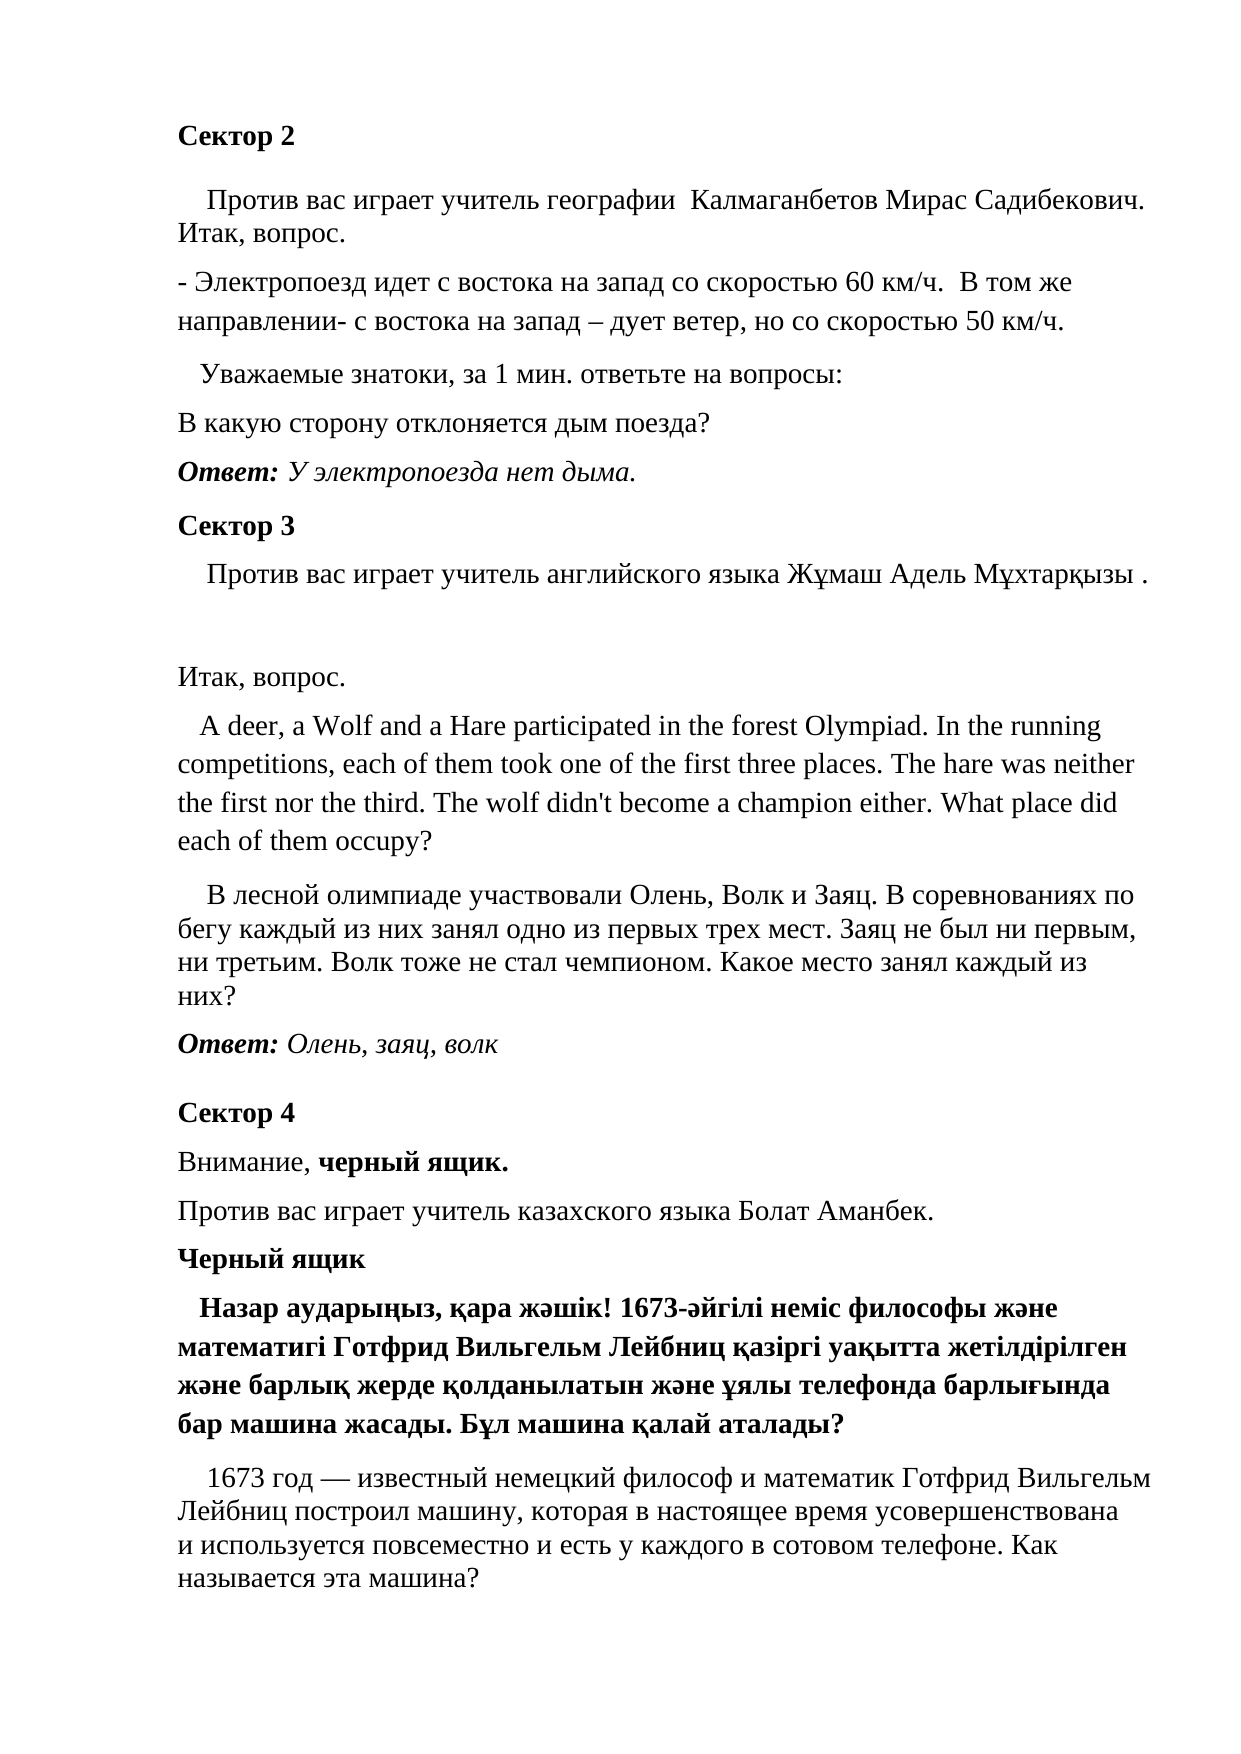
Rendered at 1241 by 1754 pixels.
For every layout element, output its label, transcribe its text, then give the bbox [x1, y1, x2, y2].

text 1673 год — известный немецкий философ и математик Готфрид Вильгельм Лейбниц построил машину, которая в настоящее время усовершенствована и используется повсеместно и есть у каждого в сотовом телефоне. Как называется эта машина? [177, 1460, 1152, 1594]
text Против вас играет учитель английского языка Жұмаш Адель Мұхтарқызы . [177, 557, 1152, 590]
text Уважаемые знатоки, за 1 мин. ответьте на вопросы: [177, 357, 1152, 390]
text Итак, вопрос. [177, 659, 1152, 693]
text Назар аударыңыз, қара жәшік! 1673-әйгілі неміс философы және математигі Готфрид Вильгельм Лейбниц қазіргі уақытта жетілдірілген және барлық жерде қолданылатын және ұялы телефонда барлығында бар машина жасады. Бұл машина қалай аталады? [177, 1290, 1152, 1439]
text В лесной олимпиаде участвовали Олень, Волк и Заяц. В соревнованиях по бегу каждый из них занял одно из первых трех мест. Заяц не был ни первым, ни третьим. Волк тоже не стал чемпионом. Какое место занял каждый из них? [177, 877, 1152, 1011]
text Ответ: Олень, заяц, волк [177, 1027, 1152, 1060]
text A deer, a Wolf and a Hare participated in the forest Olympiad. In the running competitions, each of them took one of the first three places. The hare was neither the first nor the third. The wolf didn't become a champion either. What place did each of them occupy? [177, 708, 1152, 857]
text Внимание, черный ящик. [177, 1144, 1152, 1178]
text Сектор 3 [177, 508, 1152, 541]
text Против вас играет учитель географии Калмаганбетов Мирас Садибекович. Итак, вопрос. [177, 182, 1152, 249]
text Против вас играет учитель казахского языка Болат Аманбек. [177, 1193, 1152, 1226]
text - Электропоезд идет с востока на запад со скоростью 60 км/ч. В том же направлении- с востока на запад – дует ветер, но со скоростью 50 км/ч. [177, 264, 1152, 336]
text В какую сторону отклоняется дым поезда? [177, 405, 1152, 439]
text Сектор 2 [177, 118, 1152, 152]
text Ответ: У электропоезда нет дыма. [177, 454, 1152, 488]
text Сектор 4 [177, 1095, 1152, 1129]
text Черный ящик [177, 1242, 1152, 1275]
